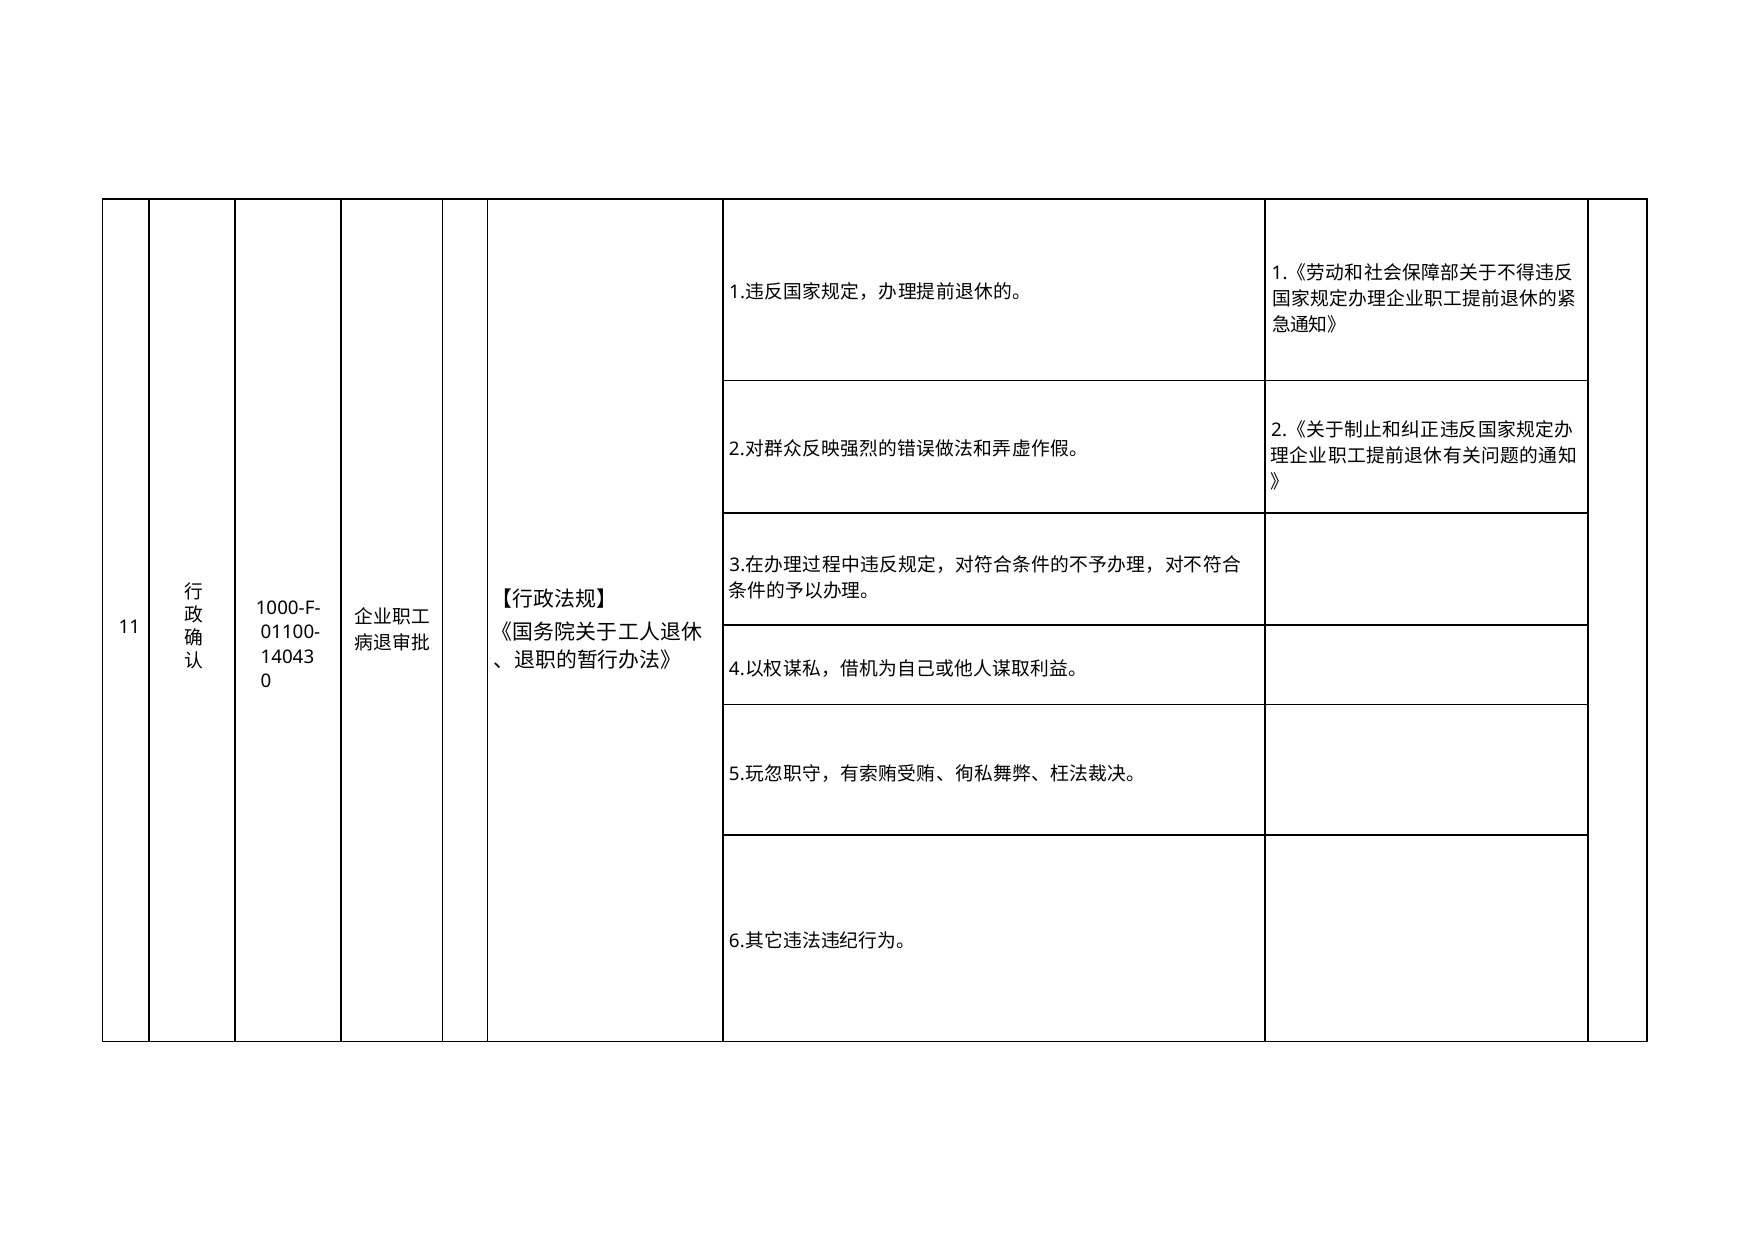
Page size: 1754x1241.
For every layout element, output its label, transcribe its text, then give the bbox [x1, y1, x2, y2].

table_cell 6.其它违法违纪行为。 [724, 836, 1264, 1041]
table_cell 2.对群众反映强烈的错误做法和弄虚作假。 [724, 381, 1264, 512]
table_header 【行政法规】 《国务院关于工人退休 、退职的暂行办法》 [488, 200, 722, 1041]
table_header 企业职工 病退审批 [342, 200, 442, 1041]
table_cell [1266, 626, 1587, 704]
table_cell [1266, 514, 1587, 624]
table_cell [1266, 836, 1587, 1041]
table_header [443, 200, 487, 1041]
table_header 1.违反国家规定，办理提前退休的。 [724, 200, 1264, 380]
table_header 1000-F- 01100- 140430 [236, 200, 340, 1041]
table_cell 4.以权谋私，借机为自己或他人谋取利益。 [724, 626, 1264, 704]
table_header 11 [103, 200, 148, 1041]
table_cell 2.《关于制止和纠正违反国家规定办 理企业职工提前退休有关问题的通知 》 [1266, 381, 1587, 512]
table_header 行 政 确 认 [150, 200, 234, 1041]
table_header 1.《劳动和社会保障部关于不得违反 国家规定办理企业职工提前退休的紧 急通知》 [1266, 200, 1587, 380]
table_cell [1266, 705, 1587, 834]
table_cell 3.在办理过程中违反规定，对符合条件的不予办理，对不符合 条件的予以办理。 [724, 514, 1264, 624]
table_cell 5.玩忽职守，有索贿受贿、徇私舞弊、枉法裁决。 [724, 705, 1264, 834]
table_header [1589, 200, 1646, 1041]
